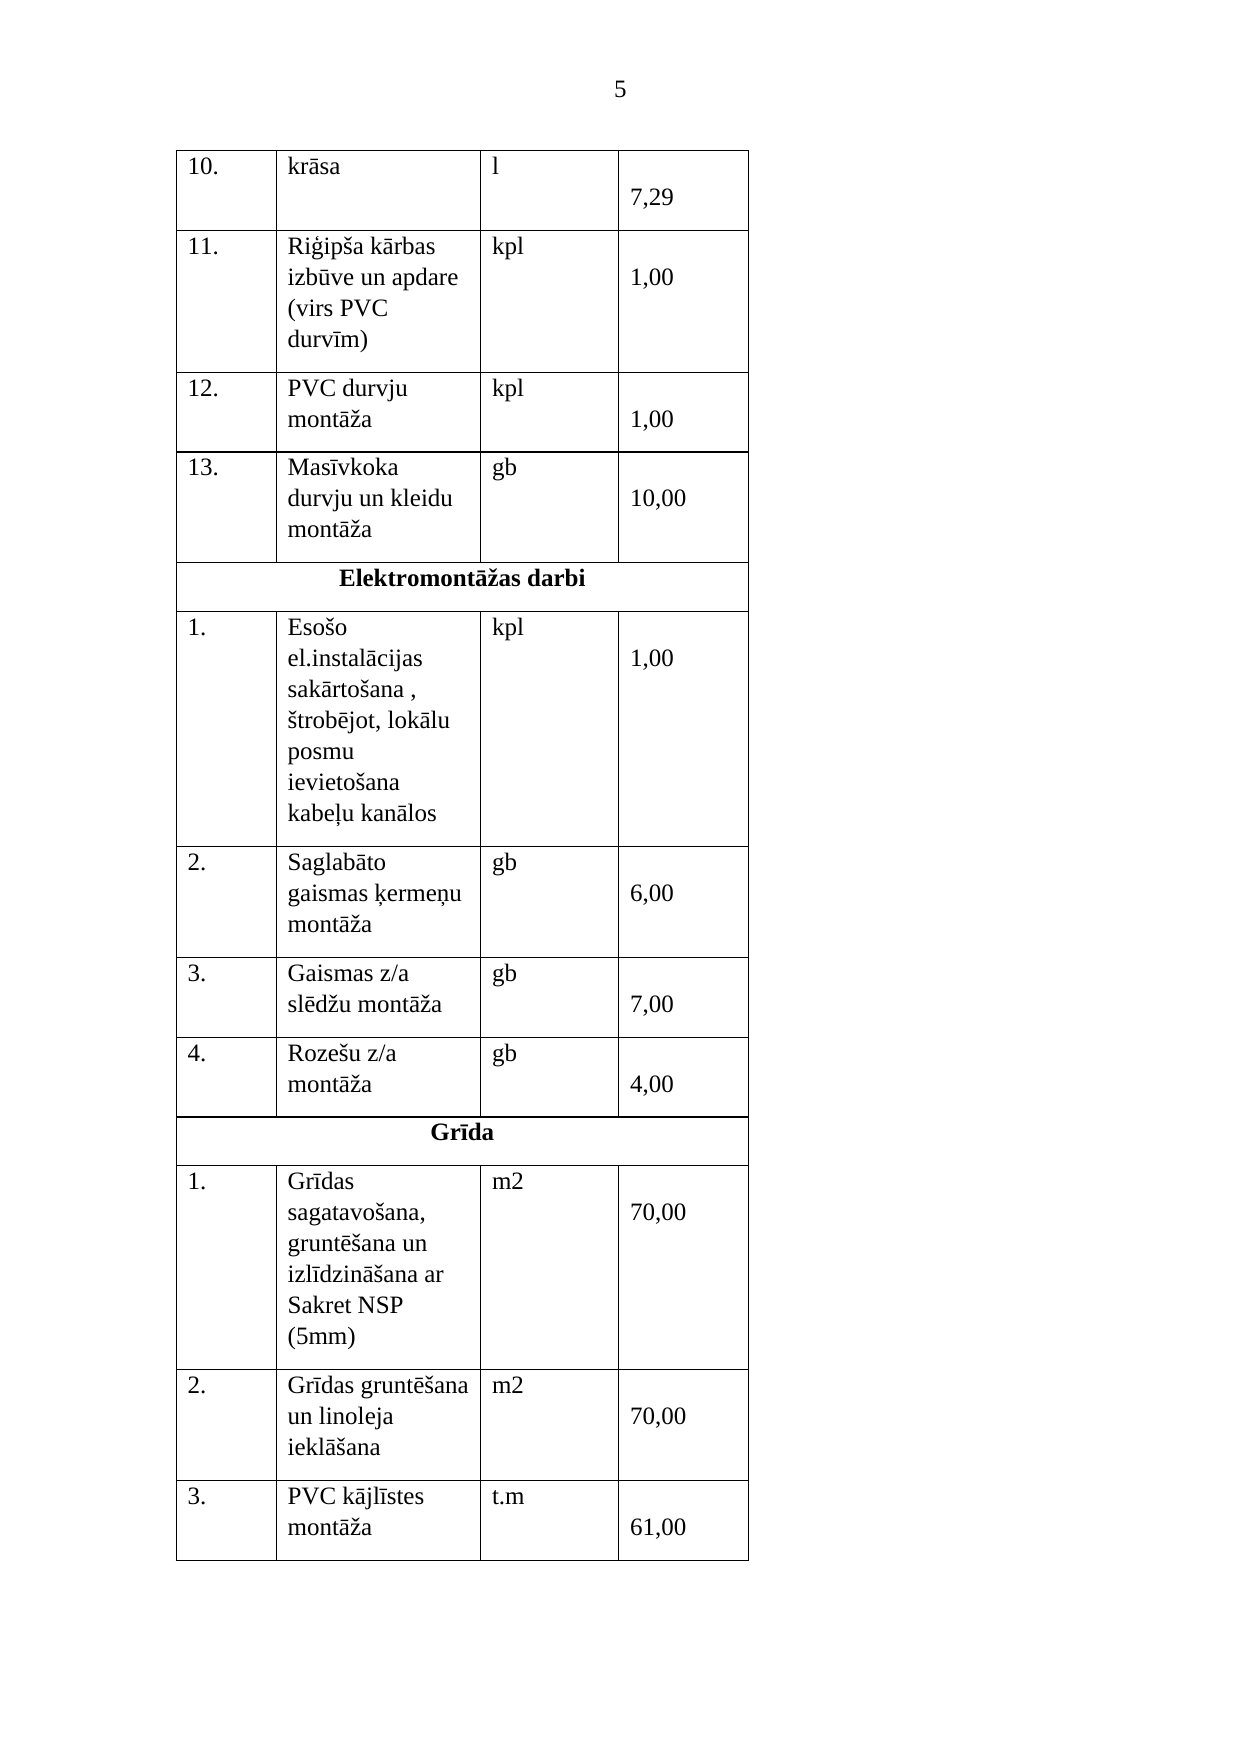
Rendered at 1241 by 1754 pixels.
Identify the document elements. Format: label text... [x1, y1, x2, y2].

table_cell 10,00 [619, 453, 748, 562]
table_cell m2 [481, 1370, 618, 1480]
table_cell kpl [481, 373, 618, 451]
table_cell 13. [177, 453, 276, 562]
table_cell 12. [177, 373, 276, 451]
table_cell 4,00 [619, 1038, 748, 1116]
table_cell 11. [177, 231, 276, 372]
table_cell 7,00 [619, 958, 748, 1037]
table_cell 2. [177, 847, 276, 957]
table_cell kpl [481, 612, 618, 846]
table_cell PVC kājlīstes montāža [277, 1481, 480, 1560]
table_cell 7,29 [619, 151, 748, 230]
table_cell 1,00 [619, 373, 748, 451]
table_cell Saglabāto gaismas ķermeņu montāža [277, 847, 480, 957]
table_cell 3. [177, 958, 276, 1037]
table_cell kpl [481, 231, 618, 372]
table_cell gb [481, 1038, 618, 1116]
table_cell 2. [177, 1370, 276, 1480]
table_cell Esošo el.instalācijas sakārtošana , štrobējot, lokālu posmu ievietošana kabeļu kanālos [277, 612, 480, 846]
table_cell 6,00 [619, 847, 748, 957]
table_cell l [481, 151, 618, 230]
table_cell Rozešu z/a montāža [277, 1038, 480, 1116]
table_cell Grīda [177, 1118, 748, 1165]
table_cell 1. [177, 612, 276, 846]
table_cell 1,00 [619, 231, 748, 372]
table_cell 70,00 [619, 1166, 748, 1369]
table_cell 70,00 [619, 1370, 748, 1480]
table_cell t.m [481, 1481, 618, 1560]
table_cell Grīdas gruntēšana un linoleja ieklāšana [277, 1370, 480, 1480]
table_cell 1,00 [619, 612, 748, 846]
table_cell gb [481, 958, 618, 1037]
table_cell gb [481, 847, 618, 957]
table_cell Grīdas sagatavošana, gruntēšana un izlīdzināšana ar Sakret NSP (5mm) [277, 1166, 480, 1369]
table_cell krāsa [277, 151, 480, 230]
table_cell 4. [177, 1038, 276, 1116]
table_cell gb [481, 453, 618, 562]
table_cell Riģipša kārbas izbūve un apdare (virs PVC durvīm) [277, 231, 480, 372]
table_cell 10. [177, 151, 276, 230]
table_cell m2 [481, 1166, 618, 1369]
table_cell 3. [177, 1481, 276, 1560]
table_cell Elektromontāžas darbi [177, 563, 748, 611]
table_cell 61,00 [619, 1481, 748, 1560]
table_cell Masīvkoka durvju un kleidu montāža [277, 453, 480, 562]
table_cell PVC durvju montāža [277, 373, 480, 451]
table_cell Gaismas z/a slēdžu montāža [277, 958, 480, 1037]
table_cell 1. [177, 1166, 276, 1369]
